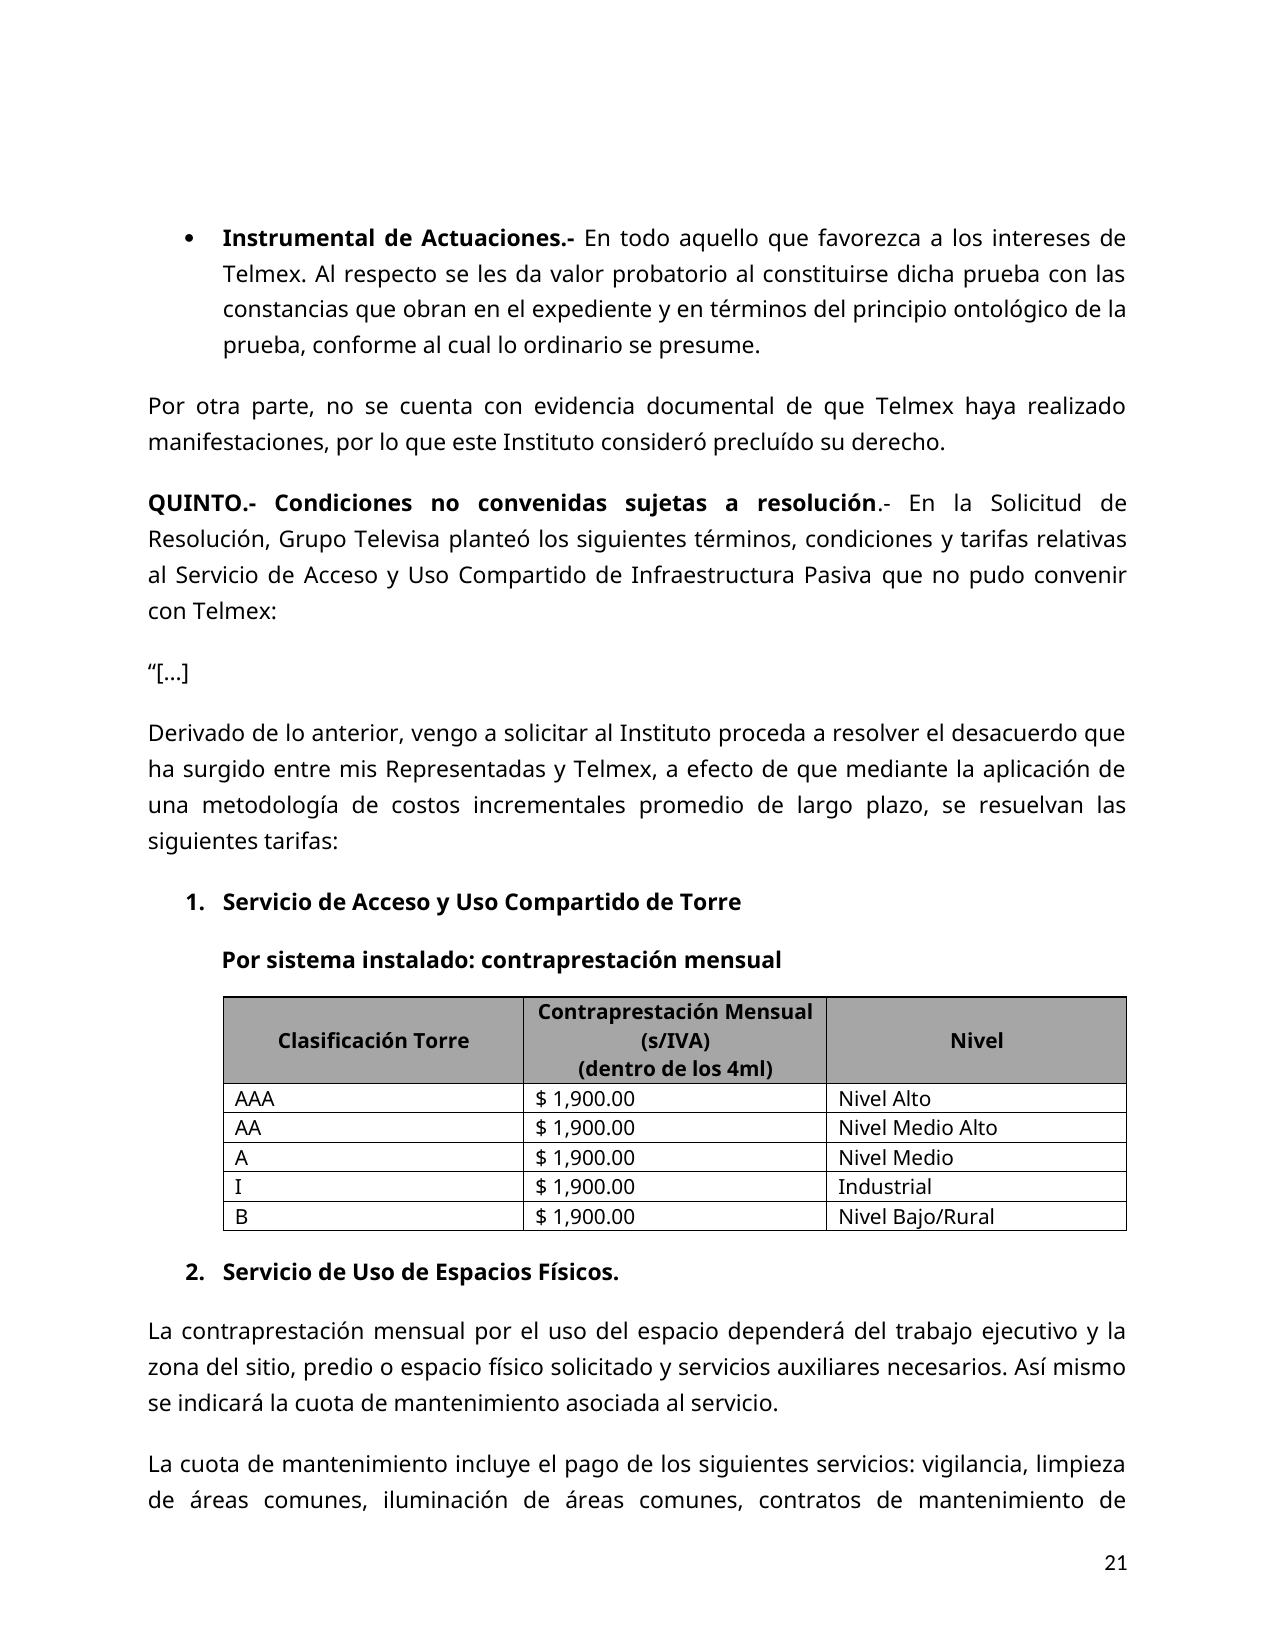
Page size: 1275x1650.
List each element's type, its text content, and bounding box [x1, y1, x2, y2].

table_cell A [224, 1143, 523, 1171]
table_cell Nivel Medio Alto [827, 1113, 1126, 1142]
list Servicio de Uso de Espacios Físicos. [185, 1256, 1127, 1287]
table_cell B [224, 1202, 523, 1230]
list Servicio de Acceso y Uso Compartido de Torre [185, 886, 1127, 917]
text Derivado de lo anterior, vengo a solicitar al Instituto proceda a resolver el desacuerdo que ha surgido entre mis Representadas y Telmex, a efecto de que mediante la aplicación de una metodología de costos incrementales promedio de largo plazo, se resuelvan las siguientes tarifas: [148, 717, 1127, 856]
table_cell Nivel Bajo/Rural [827, 1202, 1126, 1230]
table_cell Nivel Alto [827, 1084, 1126, 1112]
table_cell AAA [224, 1084, 523, 1112]
table_cell I [224, 1172, 523, 1201]
table_cell $ 1,900.00 [524, 1202, 826, 1230]
list Instrumental de Actuaciones.- En todo aquello que favorezca a los intereses de Telmex. Al respecto se les da valor probatorio al constituirse dicha prueba con las constancias que obran en el expediente y en términos del principio ontológico de la prueba, conforme al cual lo ordinario se presume. [185, 222, 1127, 361]
text La contraprestación mensual por el uso del espacio dependerá del trabajo ejecutivo y la zona del sitio, predio o espacio físico solicitado y servicios auxiliares necesarios. Así mismo se indicará la cuota de mantenimiento asociada al servicio. [148, 1315, 1127, 1418]
table_cell Industrial [827, 1172, 1126, 1201]
table_header Clasificación Torre [224, 998, 523, 1083]
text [148, 1448, 1127, 1515]
table_cell $ 1,900.00 [524, 1143, 826, 1171]
list Por sistema instalado: contraprestación mensual [221, 944, 1127, 976]
text Por otra parte, no se cuenta con evidencia documental de que Telmex haya realizado manifestaciones, por lo que este Instituto consideró precluído su derecho. [148, 390, 1127, 457]
table_cell $ 1,900.00 [524, 1084, 826, 1112]
table_cell Nivel Medio [827, 1143, 1126, 1171]
table_cell $ 1,900.00 [524, 1113, 826, 1142]
table_header Nivel [827, 998, 1126, 1083]
text QUINTO.- Condiciones no convenidas sujetas a resolución.- En la Solicitud de Resolución, Grupo Televisa planteó los siguientes términos, condiciones y tarifas relativas al Servicio de Acceso y Uso Compartido de Infraestructura Pasiva que no pudo convenir con Telmex: [148, 487, 1127, 626]
text “[…] [148, 656, 1127, 687]
table_cell $ 1,900.00 [524, 1172, 826, 1201]
table_header Contraprestación Mensual (s/IVA) (dentro de los 4ml) [524, 998, 826, 1083]
table_cell AA [224, 1113, 523, 1142]
